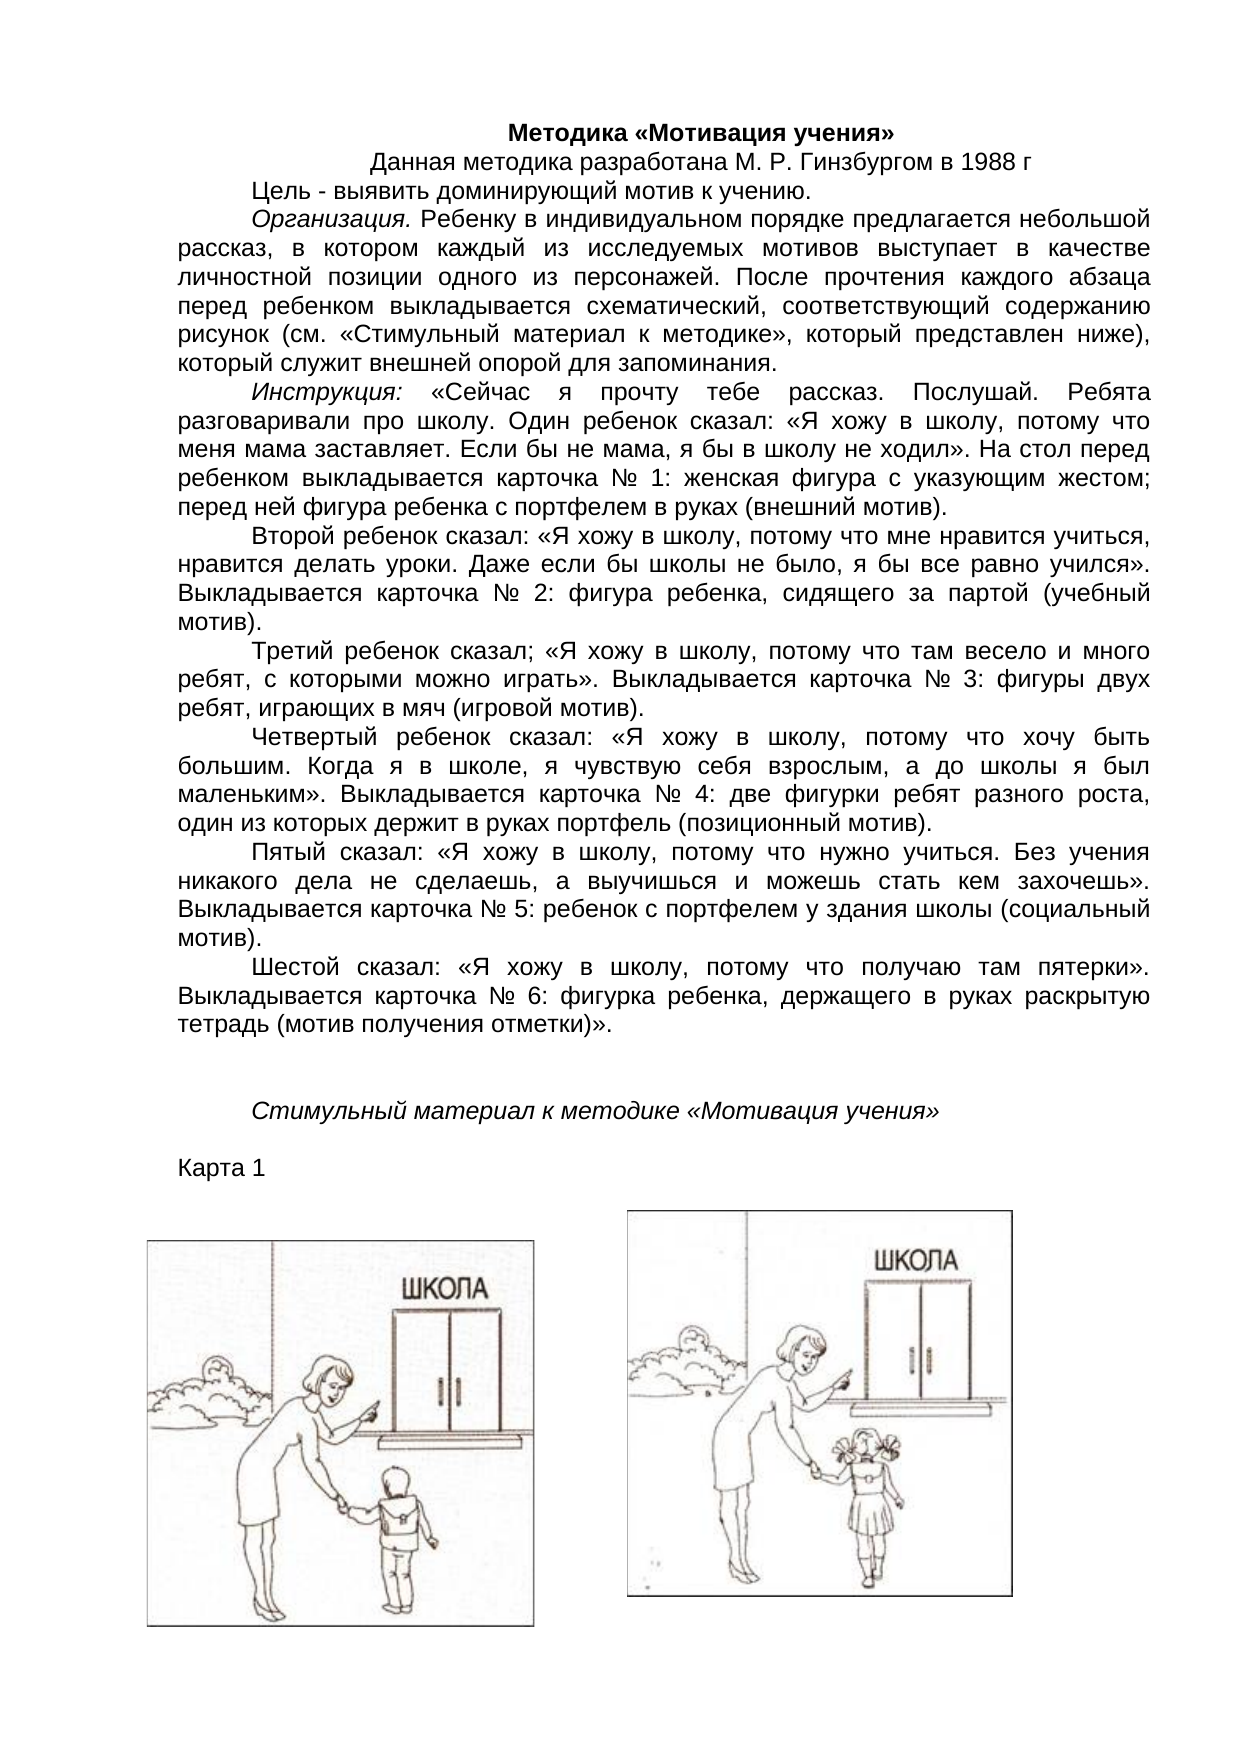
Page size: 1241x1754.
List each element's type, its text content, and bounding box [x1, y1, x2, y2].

text Третий ребенок сказал; «Я хожу в школу, потому что там весело и много ребят, с которыми можно играть». Выкладывается карточка № 3: фигуры двух ребят, играющих в мяч (игровой мотив). [177, 636, 1152, 722]
text Организация. Ребенку в индивидуальном порядке предлагается небольшой рассказ, в котором каждый из исследуемых мотивов выступает в качестве личностной позиции одного из персонажей. После прочтения каждого абзаца перед ребенком выкладывается схематический, соответствующий содержанию рисунок (см. «Стимульный материал к методике», который представлен ниже), который служит внешней опорой для запоминания. [177, 204, 1152, 377]
text Второй ребенок сказал: «Я хожу в школу, потому что мне нравится учиться, нравится делать уроки. Даже если бы школы не было, я бы все равно учился». Выкладывается карточка № 2: фигура ребенка, сидящего за партой (учебный мотив). [177, 521, 1152, 636]
text Шестой сказал: «Я хожу в школу, потому что получаю там пятерки». Выкладывается карточка № 6: фигурка ребенка, держащего в руках раскрытую тетрадь (мотив получения отметки)». [177, 952, 1152, 1038]
text Стимульный материал к методике «Мотивация учения» [177, 1096, 1152, 1124]
text Инструкция: «Сейчас я прочту тебе рассказ. Послушай. Ребята разговаривали про школу. Один ребенок сказал: «Я хожу в школу, потому что меня мама заставляет. Если бы не мама, я бы в школу не ходил». На стол перед ребенком выкладывается карточка № 1: женская фигура с указующим жестом; перед ней фигура ребенка с портфелем в руках (внешний мотив). [177, 377, 1152, 521]
picture [627, 1210, 1013, 1597]
text Методика «Мотивация учения» [177, 118, 1152, 147]
text Пятый сказал: «Я хожу в школу, потому что нужно учиться. Без учения никакого дела не сделаешь, а выучишься и можешь стать кем захочешь». Выкладывается карточка № 5: ребенок с портфелем у здания школы (социальный мотив). [177, 837, 1152, 952]
picture [146, 1240, 535, 1627]
text Данная методика разработана М. Р. Гинзбургом в 1988 г [177, 147, 1152, 176]
text Карта 1 [177, 1124, 1152, 1182]
text Четвертый ребенок сказал: «Я хожу в школу, потому что хочу быть большим. Когда я в школе, я чувствую себя взрослым, а до школы я был маленьким». Выкладывается карточка № 4: две фигурки ребят разного роста, один из которых держит в руках портфель (позиционный мотив). [177, 722, 1152, 837]
text Цель - выявить доминирующий мотив к учению. [177, 176, 1152, 204]
